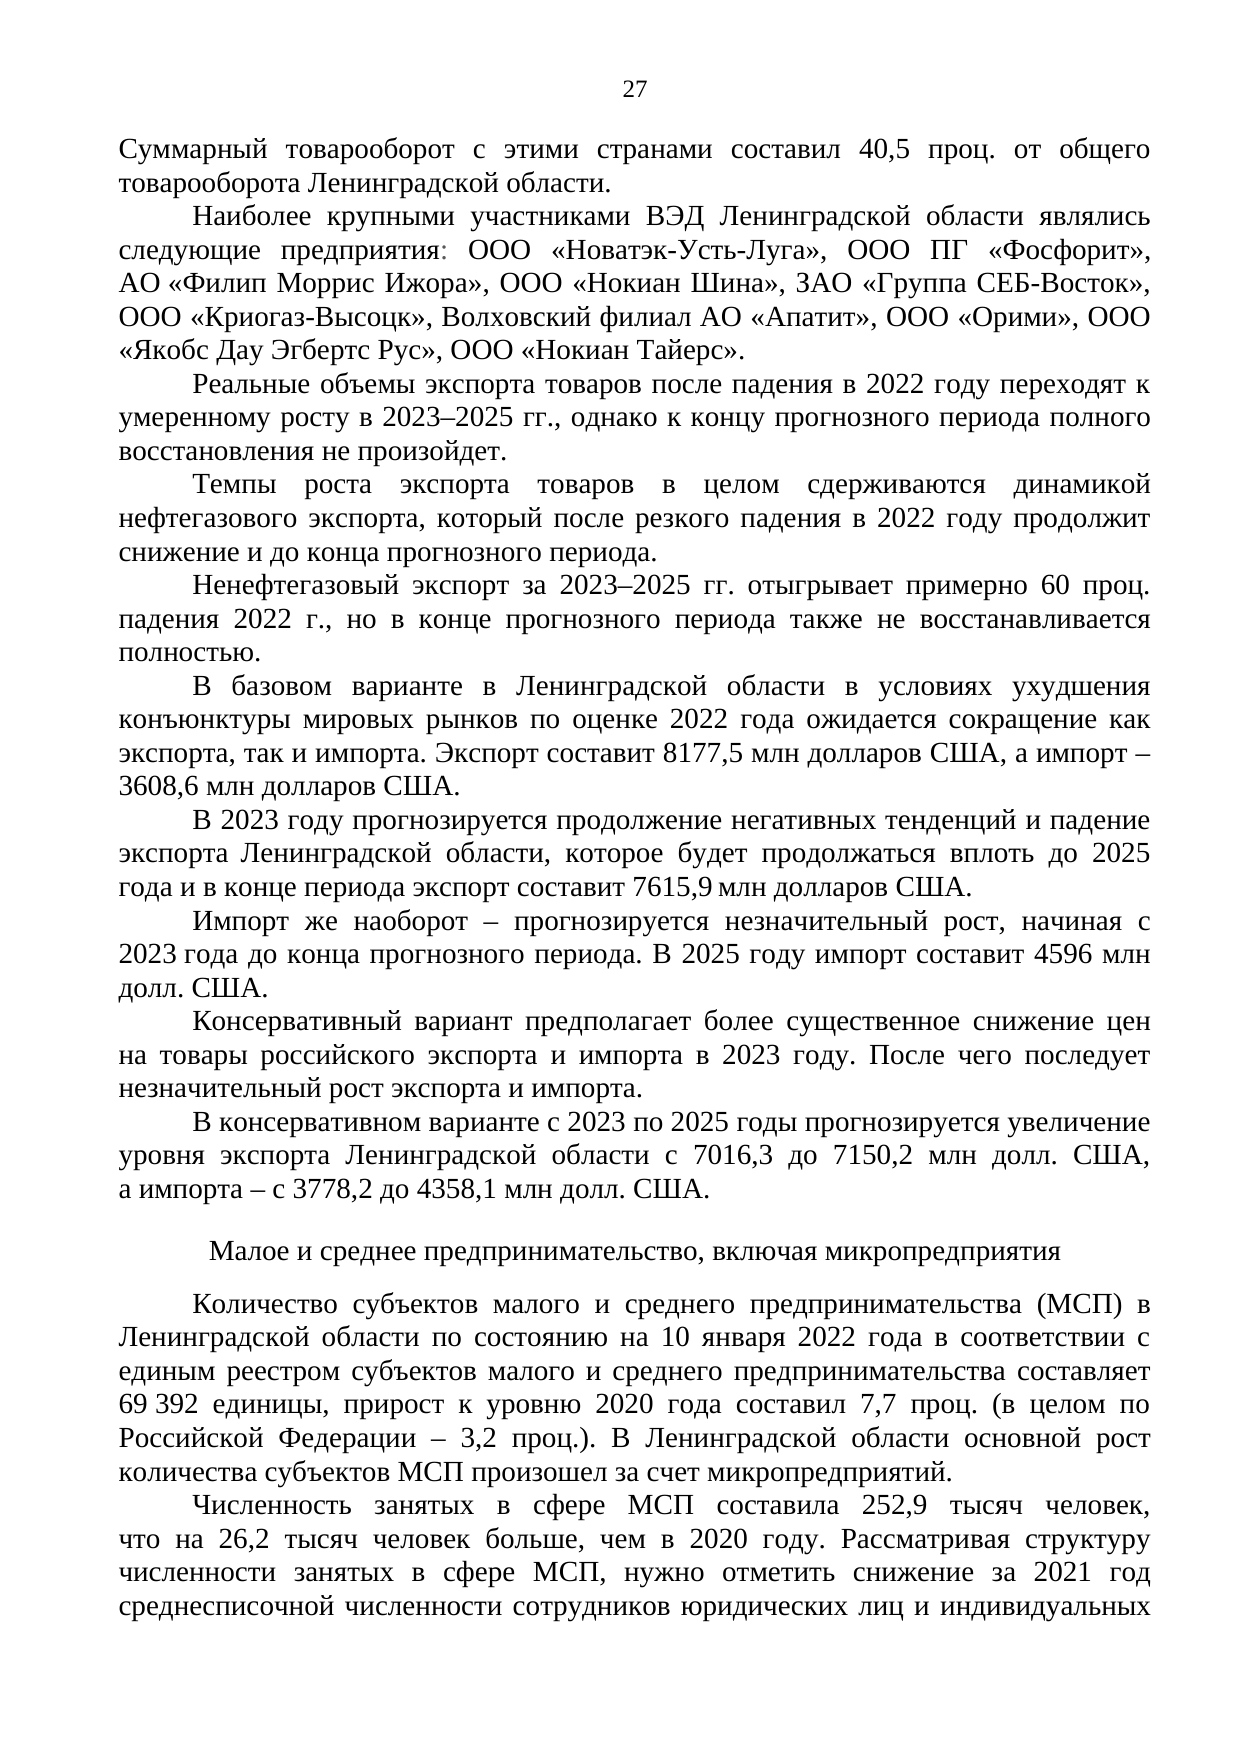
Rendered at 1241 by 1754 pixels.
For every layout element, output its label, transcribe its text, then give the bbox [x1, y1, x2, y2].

text Консервативный вариант предполагает более существенное снижение цен на товары российского экспорта и импорта в 2023 году. После чего последует незначительный рост экспорта и импорта. [118, 1003, 1152, 1104]
text Импорт же наоборот – прогнозируется незначительный рост, начиная с 2023 года до конца прогнозного периода. В 2025 году импорт составит 4596 млн долл. США. [118, 903, 1152, 1003]
text В консервативном варианте с 2023 по 2025 годы прогнозируется увеличение уровня экспорта Ленинградской области с 7016,3 до 7150,2 млн долл. США, а импорта – с 3778,2 до 4358,1 млн долл. США. [118, 1104, 1152, 1204]
text Количество субъектов малого и среднего предпринимательства (МСП) в Ленинградской области по состоянию на 10 января 2022 года в соответствии с единым реестром субъектов малого и среднего предпринимательства составляет 69 392 единицы, прирост к уровню 2020 года составил 7,7 проц. (в целом по Российской Федерации – 3,2 проц.). В Ленинградской области основной рост количества субъектов МСП произошел за счет микропредприятий. [118, 1286, 1152, 1487]
text Малое и среднее предпринимательство, включая микропредприятия [118, 1233, 1152, 1267]
text Наиболее крупными участниками ВЭД Ленинградской области являлись следующие предприятия: ООО «Новатэк-Усть-Луга», ООО ПГ «Фосфорит», АО «Филип Моррис Ижора», ООО «Нокиан Шина», ЗАО «Группа СЕБ-Восток», ООО «Криогаз-Высоцк», Волховский филиал АО «Апатит», ООО «Орими», ООО «Якобс Дау Эгбертс Рус», ООО «Нокиан Тайерс». [118, 198, 1152, 366]
text Темпы роста экспорта товаров в целом сдерживаются динамикой нефтегазового экспорта, который после резкого падения в 2022 году продолжит снижение и до конца прогнозного периода. [118, 467, 1152, 567]
text Ненефтегазовый экспорт за 2023–2025 гг. отыгрывает примерно 60 проц. падения 2022 г., но в конце прогнозного периода также не восстанавливается полностью. [118, 567, 1152, 668]
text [118, 131, 1152, 198]
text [118, 1487, 1152, 1621]
text Реальные объемы экспорта товаров после падения в 2022 году переходят к умеренному росту в 2023–2025 гг., однако к концу прогнозного периода полного восстановления не произойдет. [118, 366, 1152, 467]
text В базовом варианте в Ленинградской области в условиях ухудшения конъюнктуры мировых рынков по оценке 2022 года ожидается сокращение как экспорта, так и импорта. Экспорт составит 8177,5 млн долларов США, а импорт – 3608,6 млн долларов США. [118, 668, 1152, 802]
text В 2023 году прогнозируется продолжение негативных тенденций и падение экспорта Ленинградской области, которое будет продолжаться вплоть до 2025 года и в конце периода экспорт составит 7615,9 млн долларов США. [118, 802, 1152, 903]
